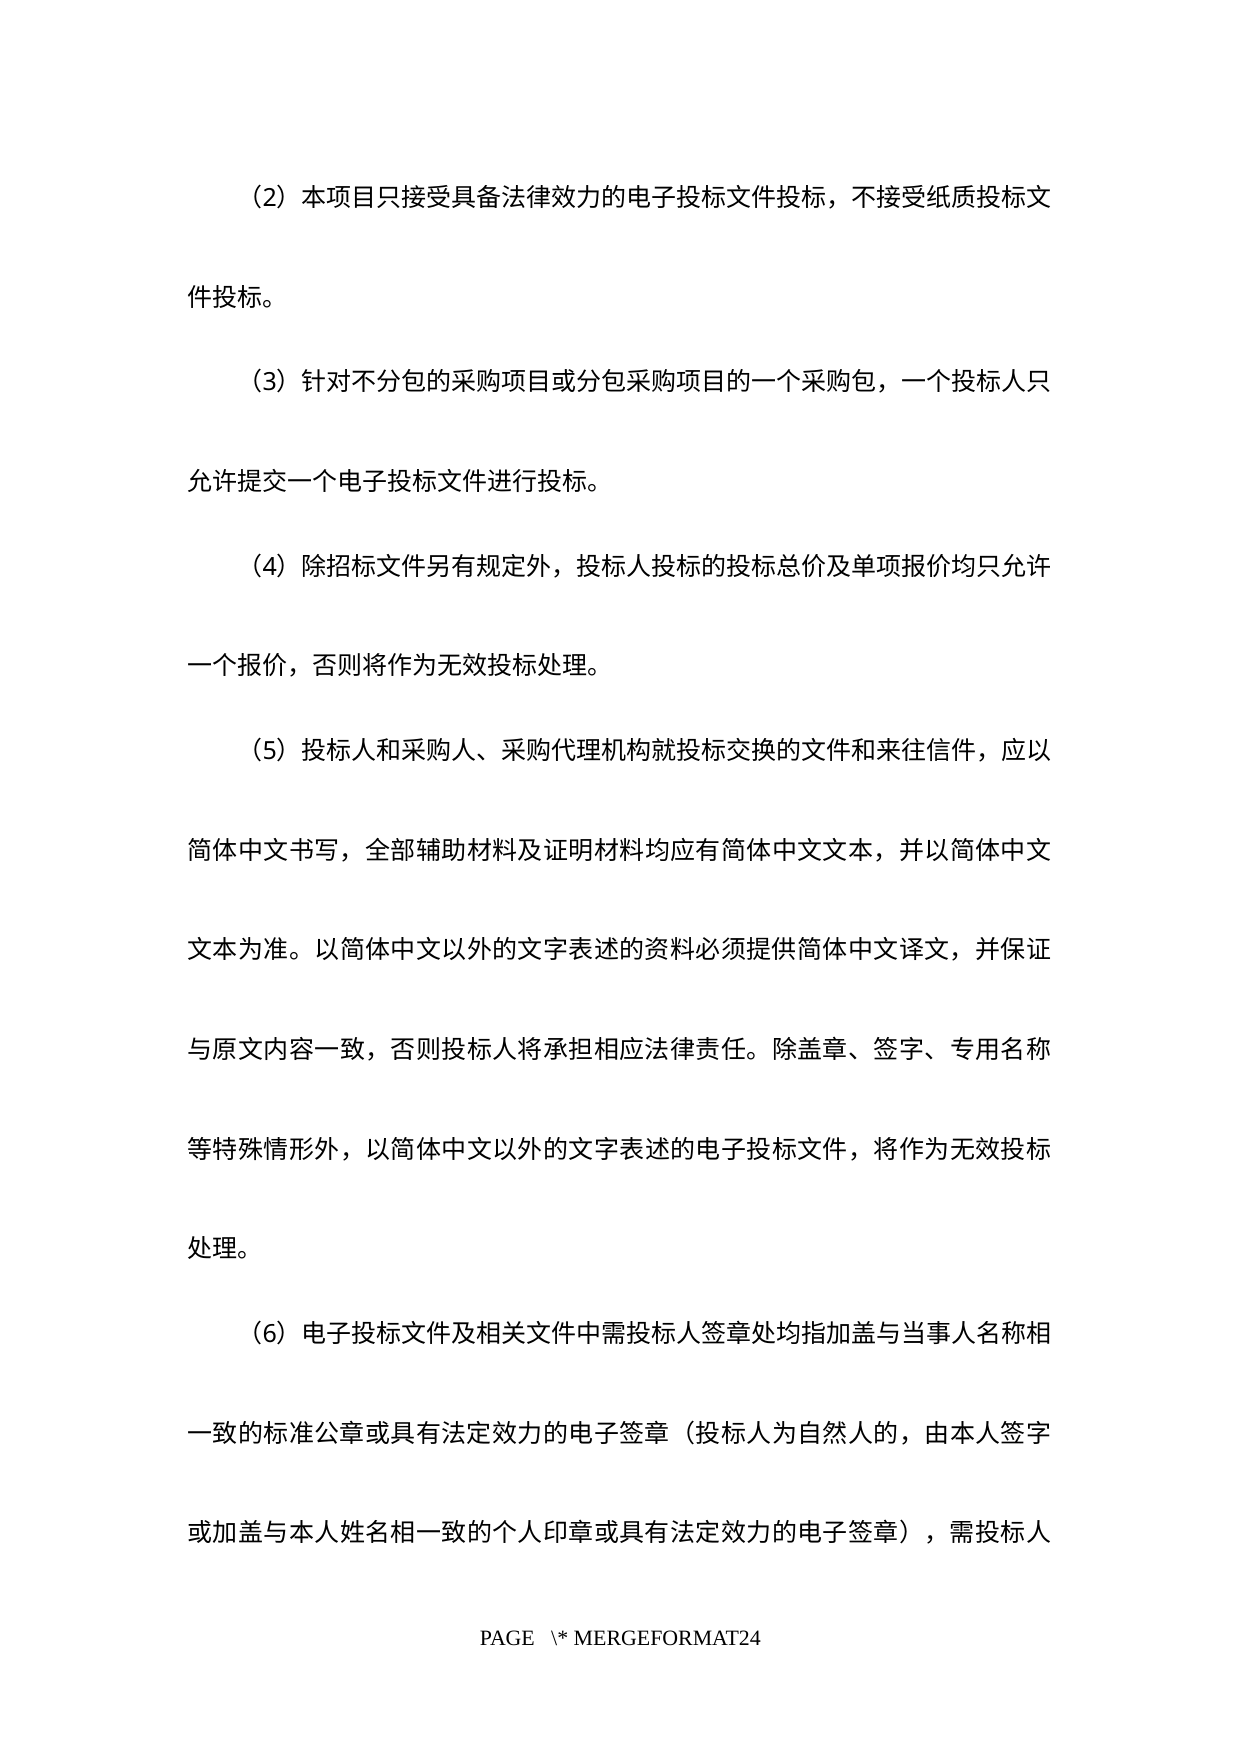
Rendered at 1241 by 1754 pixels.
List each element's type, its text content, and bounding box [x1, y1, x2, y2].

text （4）除招标文件另有规定外，投标人投标的投标总价及单项报价均只允许一个报价，否则将作为无效投标处理。 [187, 531, 1053, 697]
text （3）针对不分包的采购项目或分包采购项目的一个采购包，一个投标人只允许提交一个电子投标文件进行投标。 [187, 347, 1053, 513]
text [187, 1298, 1053, 1564]
text （2）本项目只接受具备法律效力的电子投标文件投标，不接受纸质投标文件投标。 [187, 162, 1053, 329]
text （5）投标人和采购人、采购代理机构就投标交换的文件和来往信件，应以简体中文书写，全部辅助材料及证明材料均应有简体中文文本，并以简体中文文本为准。以简体中文以外的文字表述的资料必须提供简体中文译文，并保证与原文内容一致，否则投标人将承担相应法律责任。除盖章、签字、专用名称等特殊情形外，以简体中文以外的文字表述的电子投标文件，将作为无效投标处理。 [187, 715, 1053, 1280]
